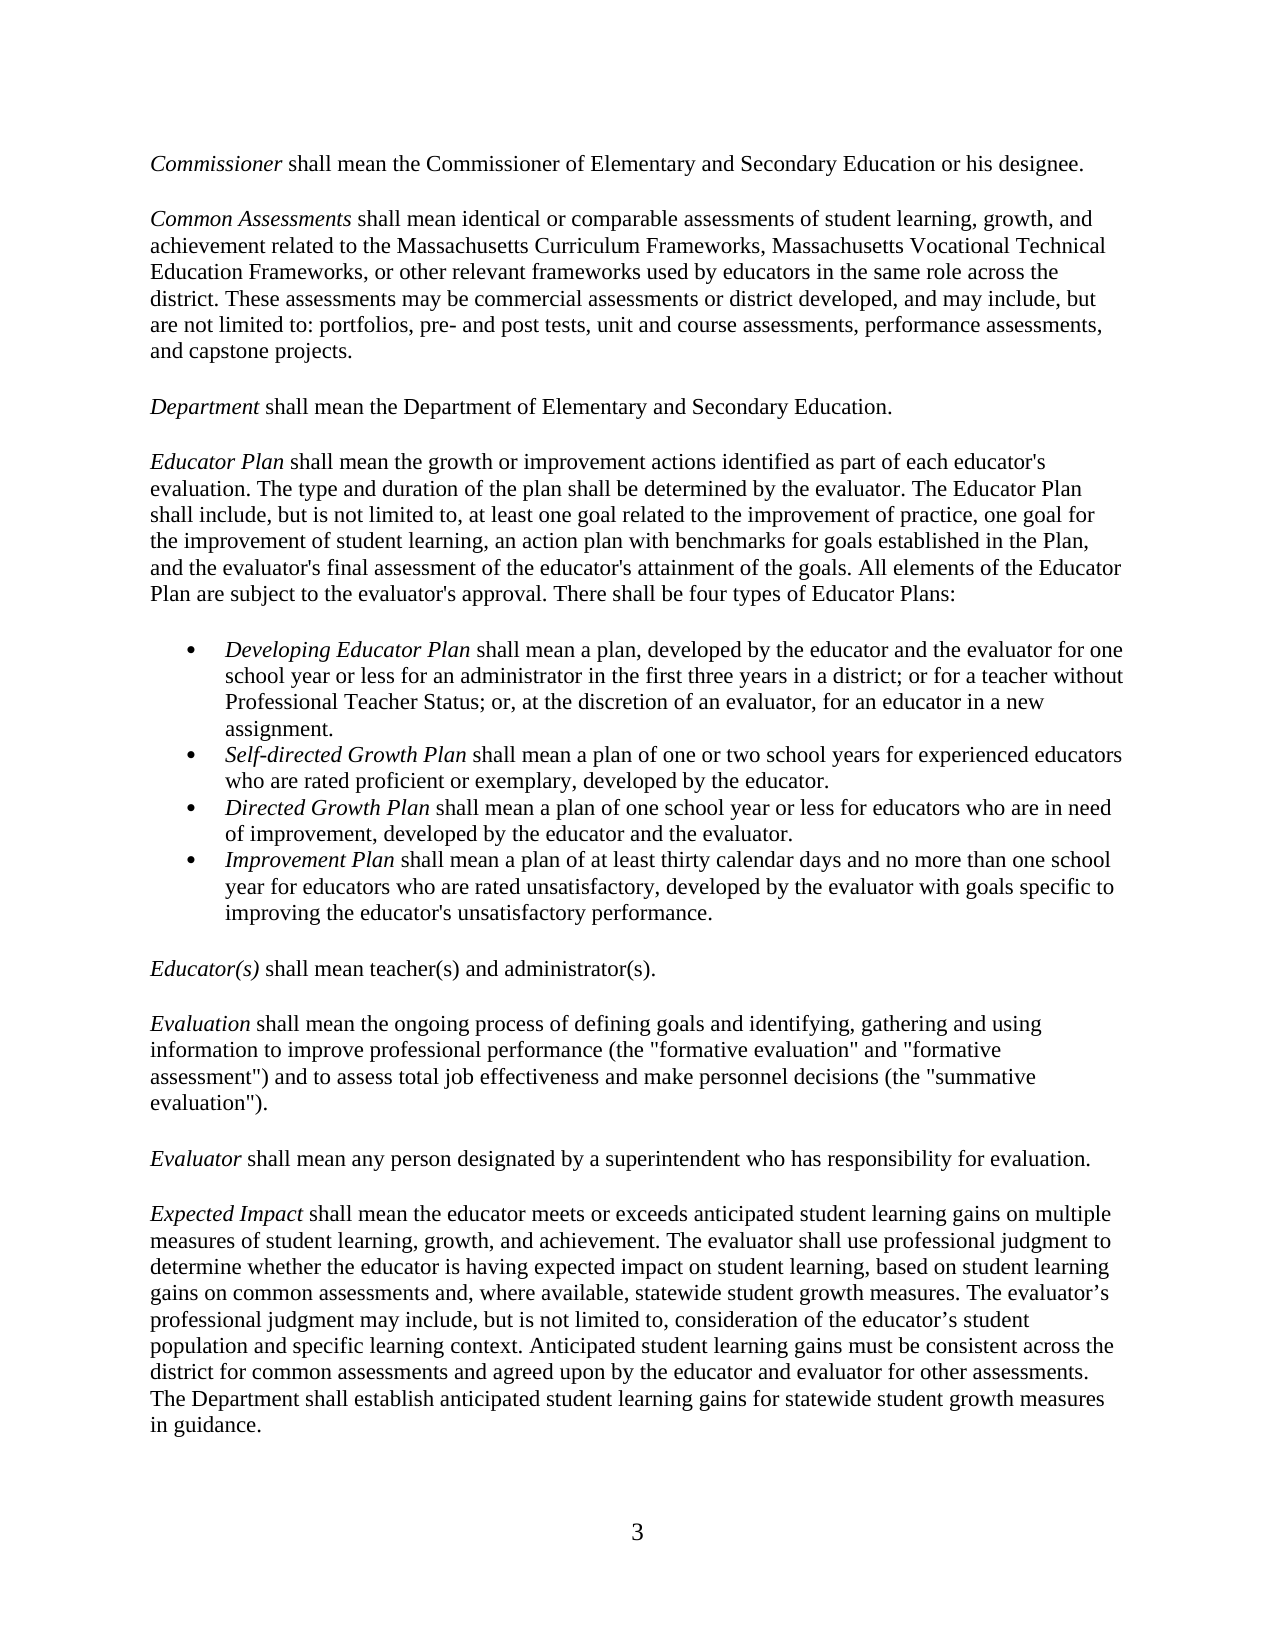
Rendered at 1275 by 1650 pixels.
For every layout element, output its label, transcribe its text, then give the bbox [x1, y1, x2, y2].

text Evaluation shall mean the ongoing process of defining goals and identifying, gathering and using information to improve professional performance (the "formative evaluation" and "formative assessment") and to assess total job effectiveness and make personnel decisions (the "summative evaluation"). [150, 1010, 1125, 1116]
text Evaluator shall mean any person designated by a superintendent who has responsibility for evaluation. [150, 1145, 1125, 1171]
text Commissioner shall mean the Commissioner of Elementary and Secondary Education or his designee. [150, 150, 1125, 176]
list Improvement Plan shall mean a plan of at least thirty calendar days and no more than one school year for educators who are rated unsatisfactory, developed by the evaluator with goals specific to improving the educator's unsatisfactory performance. [187, 846, 1125, 926]
list Self-directed Growth Plan shall mean a plan of one or two school years for experienced educators who are rated proficient or exemplary, developed by the educator. [187, 741, 1125, 794]
text Department shall mean the Department of Elementary and Secondary Education. [150, 393, 1125, 419]
text Educator Plan shall mean the growth or improvement actions identified as part of each educator's evaluation. The type and duration of the plan shall be determined by the evaluator. The Educator Plan shall include, but is not limited to, at least one goal related to the improvement of practice, one goal for the improvement of student learning, an action plan with benchmarks for goals established in the Plan, and the evaluator's final assessment of the educator's attainment of the goals. All elements of the Educator Plan are subject to the evaluator's approval. There shall be four types of Educator Plans: [150, 448, 1125, 606]
text Common Assessments shall mean identical or comparable assessments of student learning, growth, and achievement related to the Massachusetts Curriculum Frameworks, Massachusetts Vocational Technical Education Frameworks, or other relevant frameworks used by educators in the same role across the district. These assessments may be commercial assessments or district developed, and may include, but are not limited to: portfolios, pre- and post tests, unit and course assessments, performance assessments, and capstone projects. [150, 206, 1125, 364]
text Expected Impact shall mean the educator meets or exceeds anticipated student learning gains on multiple measures of student learning, growth, and achievement. The evaluator shall use professional judgment to determine whether the educator is having expected impact on student learning, based on student learning gains on common assessments and, where available, statewide student growth measures. The evaluator’s professional judgment may include, but is not limited to, consideration of the educator’s student population and specific learning context. Anticipated student learning gains must be consistent across the district for common assessments and agreed upon by the educator and evaluator for other assessments. The Department shall establish anticipated student learning gains for statewide student growth measures in guidance. [150, 1200, 1125, 1437]
list Developing Educator Plan shall mean a plan, developed by the educator and the evaluator for one school year or less for an administrator in the first three years in a district; or for a teacher without Professional Teacher Status; or, at the discretion of an evaluator, for an educator in a new assignment. [187, 636, 1125, 741]
text Educator(s) shall mean teacher(s) and administrator(s). [150, 955, 1125, 981]
list Directed Growth Plan shall mean a plan of one school year or less for educators who are in need of improvement, developed by the educator and the evaluator. [187, 794, 1125, 846]
